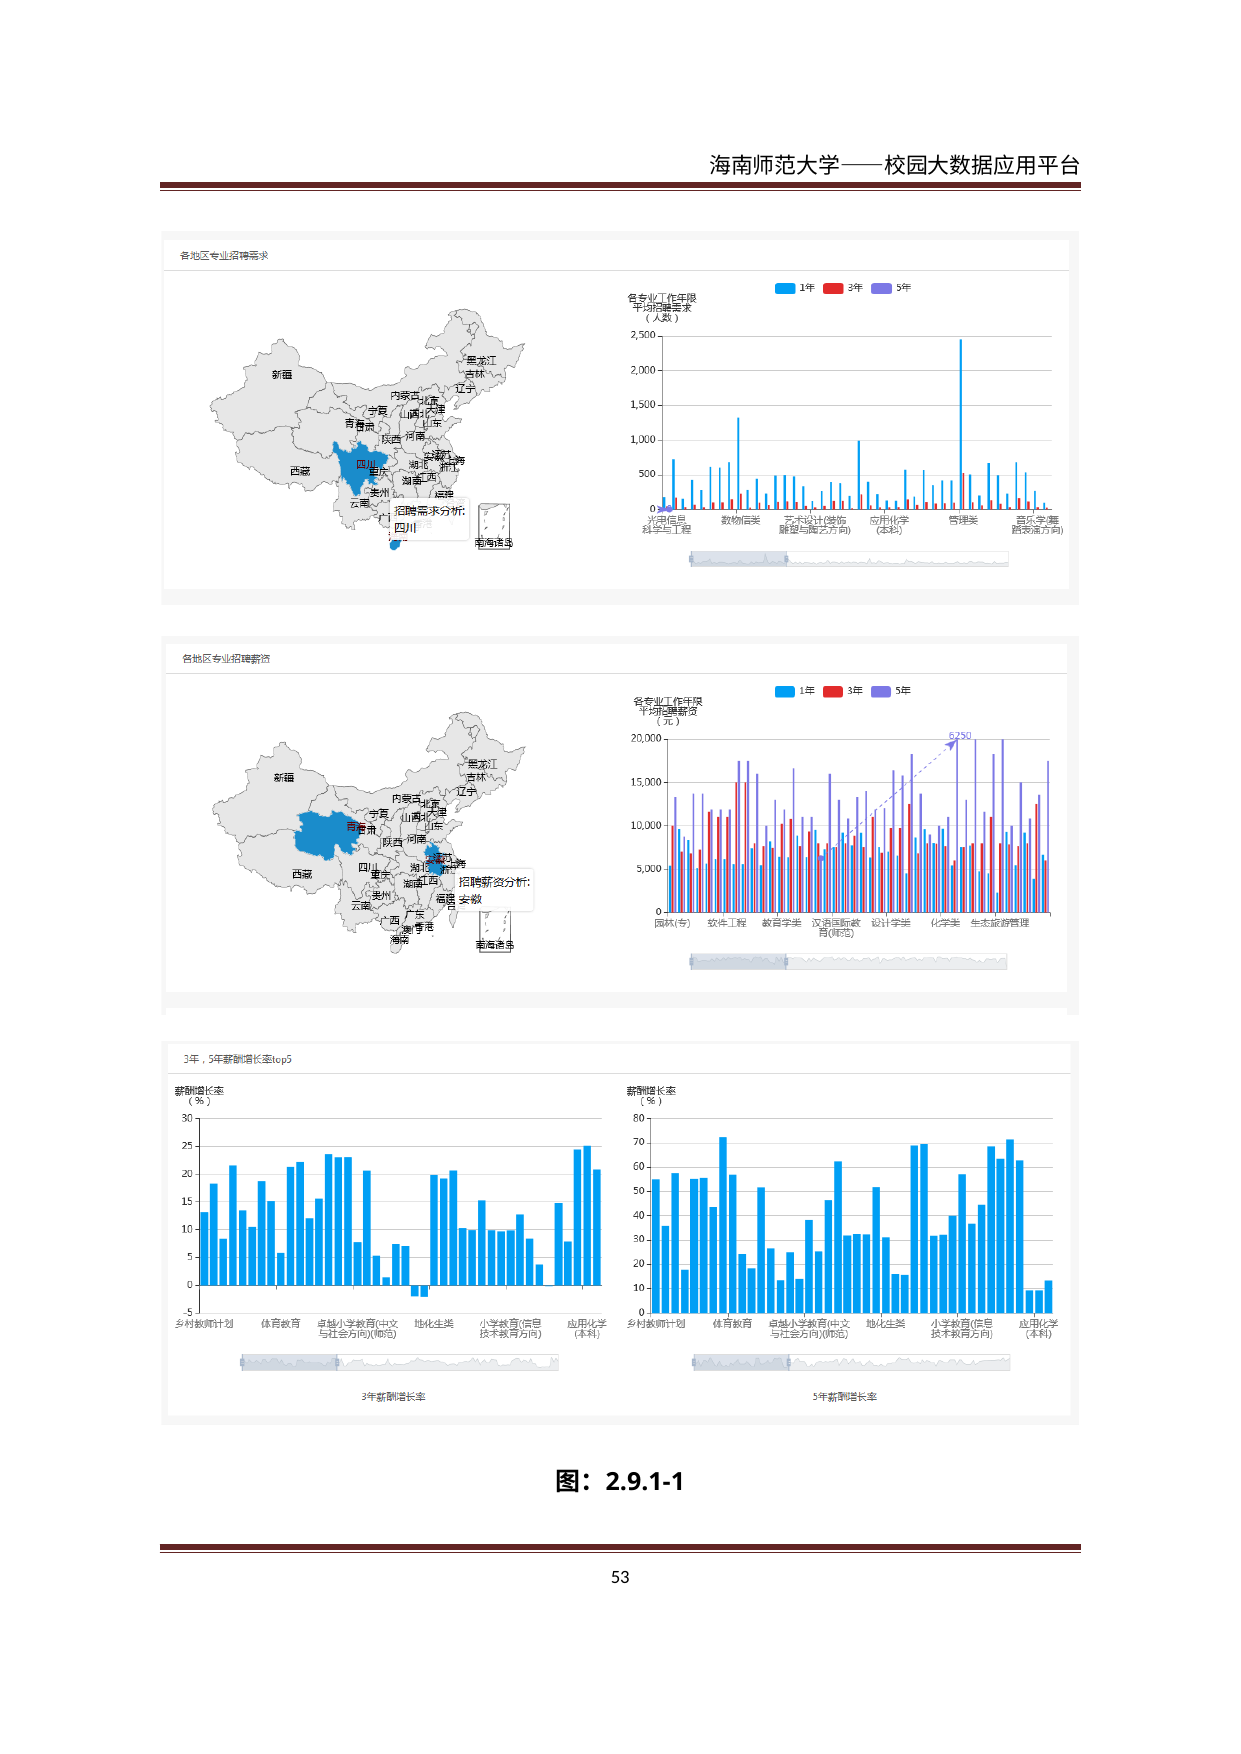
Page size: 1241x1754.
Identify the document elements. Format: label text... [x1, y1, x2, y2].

picture [161, 636, 1079, 1015]
picture [161, 231, 1079, 605]
text 图：2.9.1-1 [159, 1447, 1081, 1512]
picture [161, 1041, 1079, 1429]
